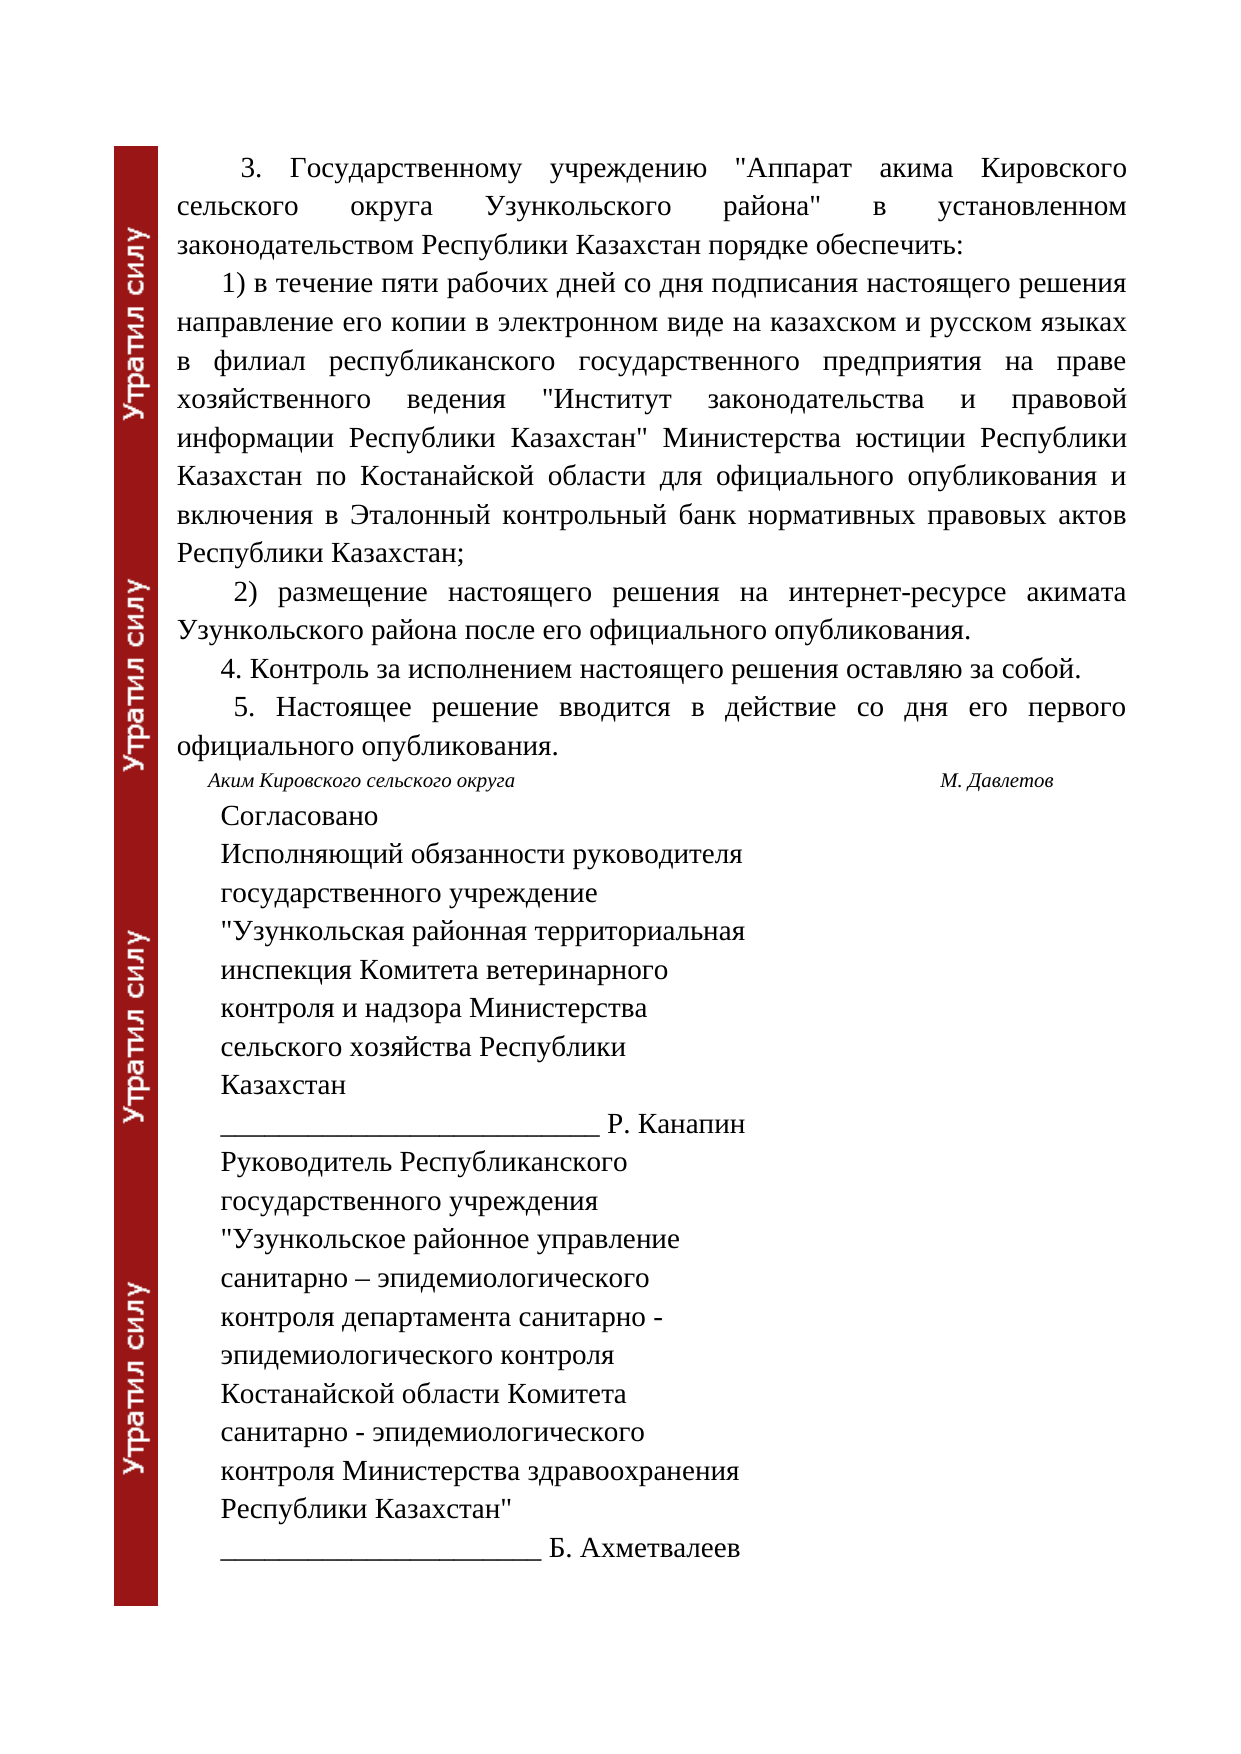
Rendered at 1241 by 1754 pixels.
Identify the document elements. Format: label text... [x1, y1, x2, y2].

picture [114, 1255, 158, 1260]
picture [114, 985, 158, 990]
text санитарно - эпидемиологического [112, 1414, 1128, 1448]
text государственного учреждение [112, 875, 1128, 908]
picture [114, 261, 158, 266]
text 1) в течение пяти рабочих дней со дня подписания настоящего решения направление его копии в электронном виде на казахском и русском языках в филиал республиканского государственного предприятия на праве хозяйственного ведения "Институт законодательства и правовой информации Республики Казахстан" Министерства юстиции Республики Казахстан по Костанайской области для официального опубликования и включения в Эталонный контрольный банк нормативных правовых актов Республики Казахстан; [112, 266, 1128, 569]
text "Узункольская районная территориальная [112, 913, 1128, 947]
picture [114, 1332, 158, 1337]
text Костанайской области Комитета [112, 1376, 1128, 1409]
text контроля департамента санитарно - [112, 1299, 1128, 1332]
picture [114, 1448, 158, 1453]
text 4. Контроль за исполнением настоящего решения оставляю за собой. [112, 651, 1128, 684]
picture [114, 1217, 158, 1222]
text Согласовано [112, 798, 1128, 831]
picture [114, 870, 158, 875]
text Казахстан [112, 1067, 1128, 1101]
picture [114, 762, 158, 767]
picture [114, 569, 158, 574]
text ______________________ Б. Ахметвалеев [112, 1530, 1128, 1563]
picture [114, 1563, 158, 1606]
table_header М. Давлетов [939, 767, 1240, 798]
text государственного учреждения [112, 1183, 1128, 1217]
picture [114, 1101, 158, 1106]
text сельского хозяйства Республики [112, 1029, 1128, 1062]
text Руководитель Республиканского [112, 1144, 1128, 1178]
text 5. Настоящее решение вводится в действие со дня его первого официального опубликования. [112, 689, 1128, 762]
text "Узункольское районное управление [112, 1222, 1128, 1255]
picture [114, 831, 158, 836]
picture [114, 908, 158, 913]
text 2) размещение настоящего решения на интернет-ресурсе акимата Узункольского района после его официального опубликования. [112, 574, 1128, 646]
picture [114, 146, 158, 150]
picture [114, 646, 158, 651]
text санитарно – эпидемиологического [112, 1260, 1128, 1294]
picture [114, 947, 158, 952]
text контроля и надзора Министерства [112, 990, 1128, 1024]
picture [114, 1525, 158, 1530]
table_header Аким Кировского сельского округа [101, 767, 939, 798]
picture [114, 1409, 158, 1414]
text 3. Государственному учреждению "Аппарат акима Кировского сельского округа Узункольского района" в установленном законодательством Республики Казахстан порядке обеспечить: [112, 150, 1128, 261]
picture [114, 1486, 158, 1491]
text Исполняющий обязанности руководителя [112, 836, 1128, 870]
picture [114, 1371, 158, 1376]
picture [114, 1178, 158, 1183]
picture [114, 1024, 158, 1029]
text инспекция Комитета ветеринарного [112, 952, 1128, 985]
text Республики Казахстан" [112, 1491, 1128, 1525]
text эпидемиологического контроля [112, 1337, 1128, 1371]
text __________________________ Р. Канапин [112, 1106, 1128, 1139]
picture [114, 1294, 158, 1299]
picture [114, 1062, 158, 1067]
picture [114, 1139, 158, 1144]
text контроля Министерства здравоохранения [112, 1453, 1128, 1486]
picture [114, 684, 158, 689]
